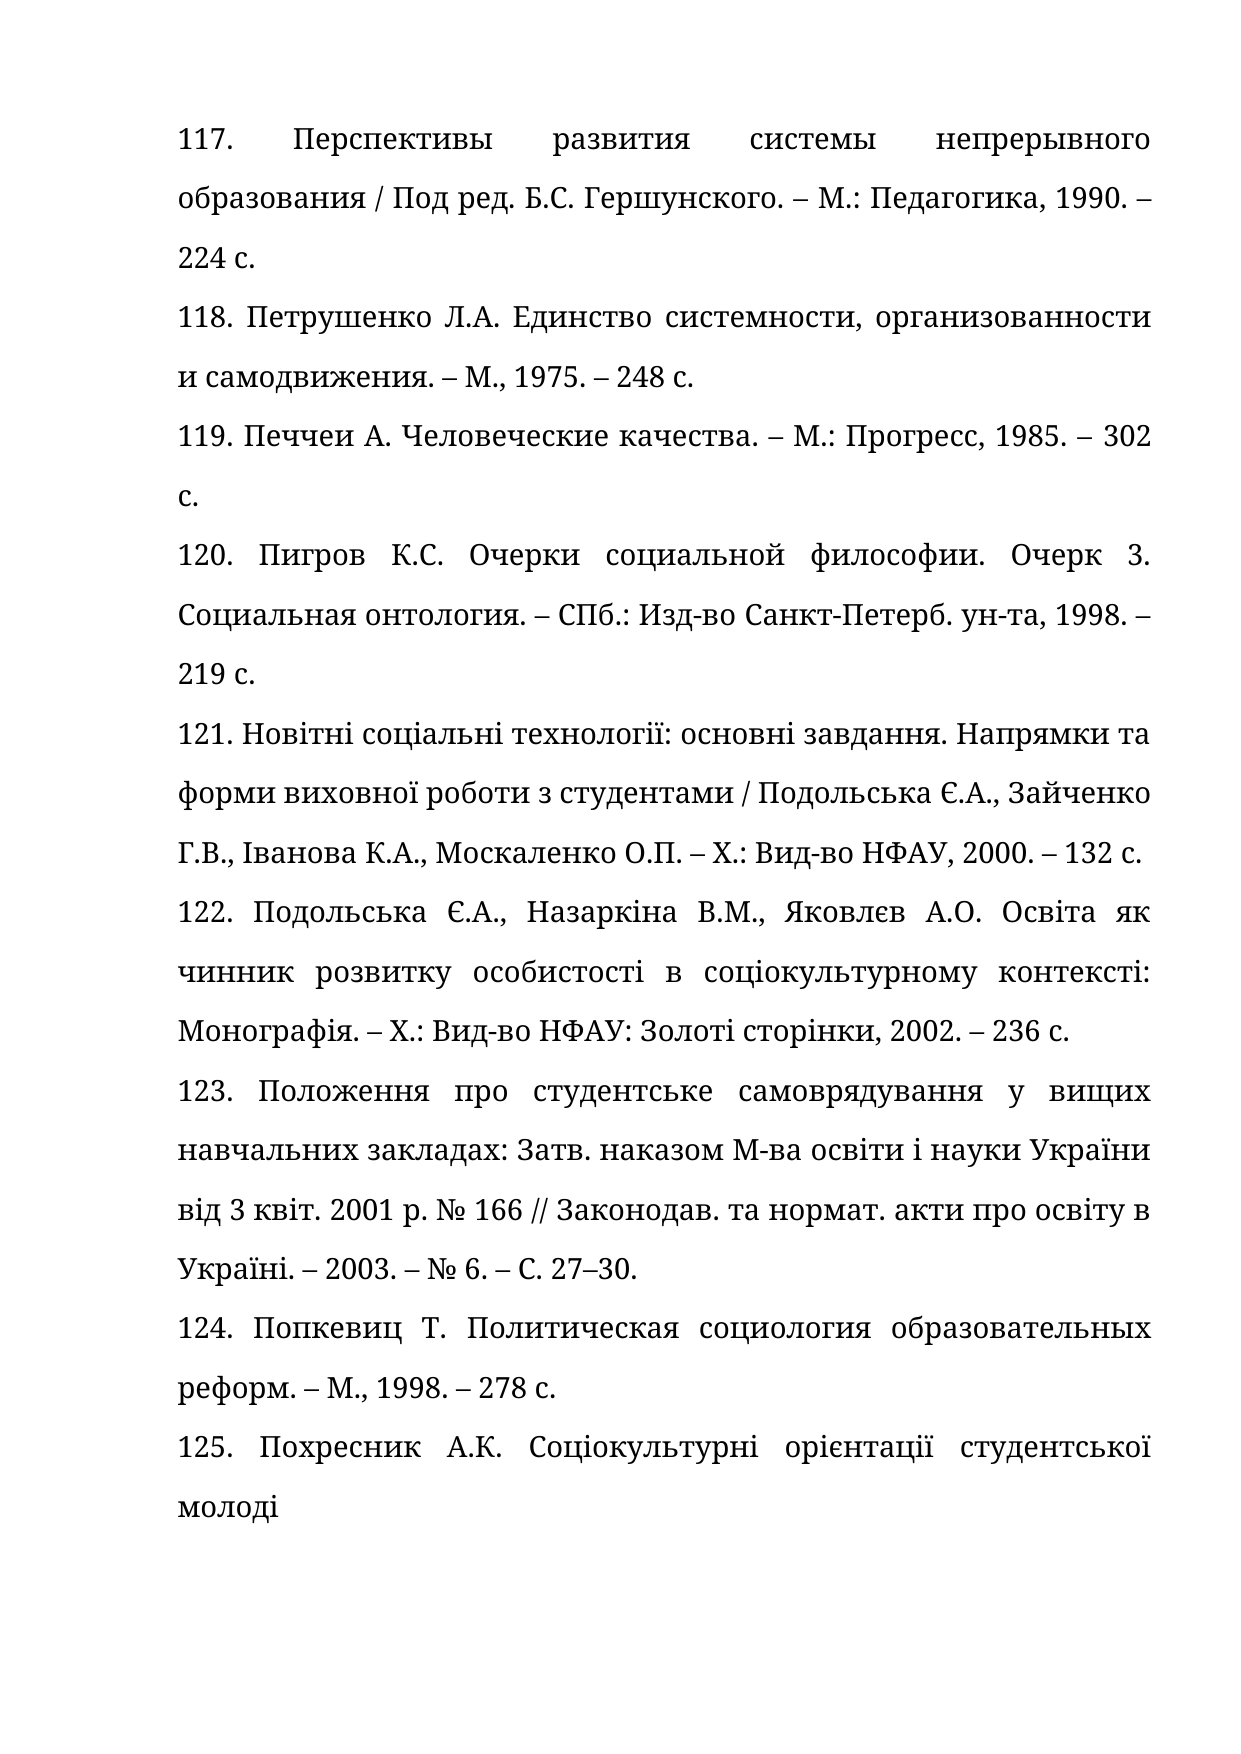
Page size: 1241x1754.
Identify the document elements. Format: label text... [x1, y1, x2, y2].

text 117. Перспективы развития системы непрерывного образования / Под ред. Б.С. Гершунского. – М.: Педагогика, 1990. – 224 с. [177, 118, 1152, 277]
text 124. Попкевиц Т. Политическая социология образовательных реформ. – М., 1998. – 278 с. [177, 1308, 1152, 1407]
text 119. Печчеи А. Человеческие качества. – М.: Прогресс, 1985. – 302 с. [177, 416, 1152, 515]
text 125. Похресник А.К. Соціокультурні орієнтації студентської молоді [177, 1427, 1152, 1526]
text 121. Новітні соціальні технології: основні завдання. Напрямки та форми виховної роботи з студентами / Подольська Є.А., Зайченко Г.В., Іванова К.А., Москаленко О.П. – Х.: Вид-во НФАУ, 2000. – 132 с. [177, 713, 1152, 872]
text 123. Положення про студентське самоврядування у вищих навчальних закладах: Затв. наказом М-ва освiти i науки України вiд 3 квіт. 2001 р. № 166 // Законодав. та нормат. акти про освiту в Українi. – 2003. – № 6. – С. 27–30. [177, 1070, 1152, 1288]
text 118. Петрушенко Л.А. Единство системности, организованности и самодвижения. – М., 1975. – 248 с. [177, 297, 1152, 396]
text 120. Пигров К.С. Очерки социальной философии. Очерк 3. Социальная онтология. – СПб.: Изд-во Санкт-Петерб. ун-та, 1998. – 219 с. [177, 534, 1152, 693]
text 122. Подольська Є.А., Назаркіна В.М., Яковлєв А.О. Освіта як чинник розвитку особистості в соціокультурному контексті: Монографія. – Х.: Вид-во НФАУ: Золоті сторінки, 2002. – 236 с. [177, 891, 1152, 1050]
